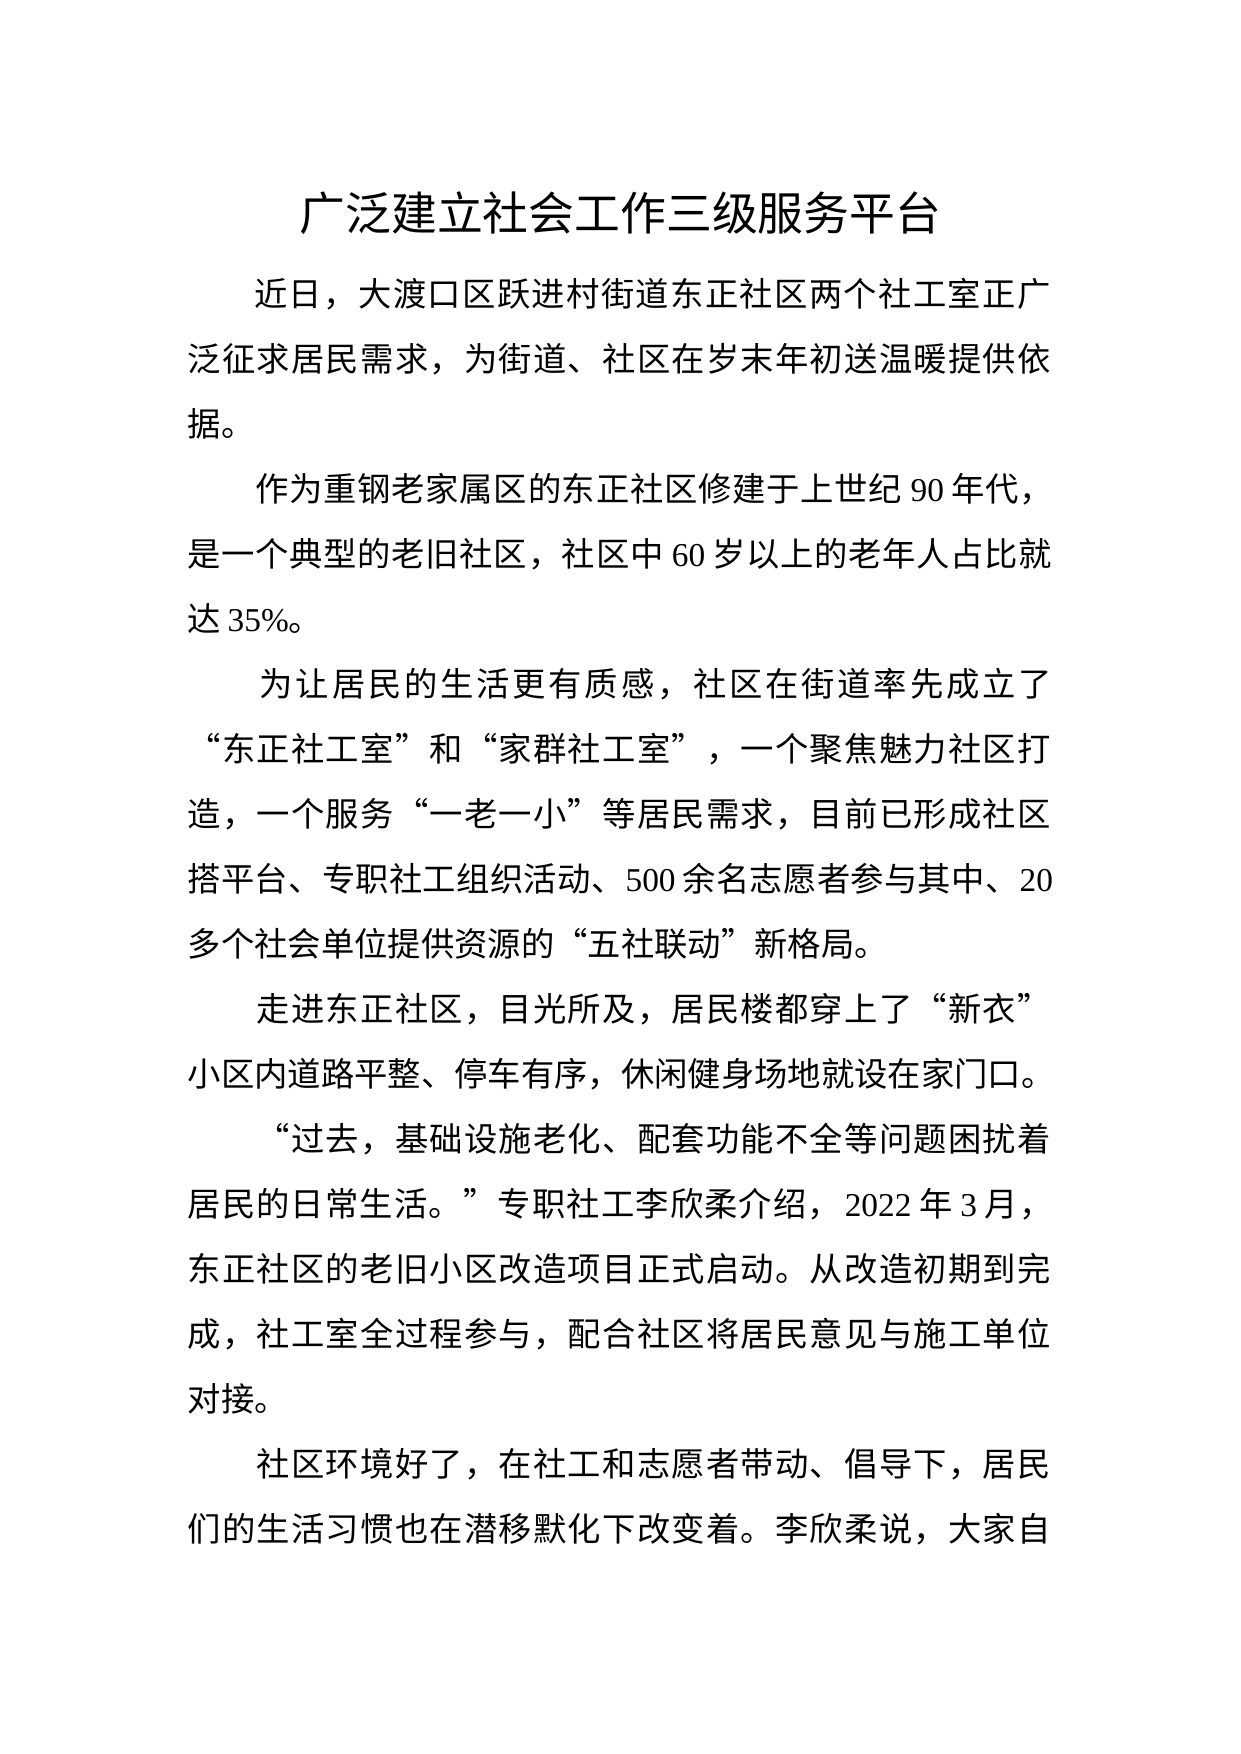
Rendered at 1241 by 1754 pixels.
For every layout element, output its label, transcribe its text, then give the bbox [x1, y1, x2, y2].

text 广泛建立社会工作三级服务平台 [187, 162, 1053, 259]
text 走进东正社区，目光所及，居民楼都穿上了“新衣”。小区内道路平整、停车有序，休闲健身场地就设在家门口。 [187, 974, 1053, 1104]
text 为让居民的生活更有质感，社区在街道率先成立了“东正社工室”和“家群社工室”，一个聚焦魅力社区打造，一个服务“一老一小”等居民需求，目前已形成社区搭平台、专职社工组织活动、500余名志愿者参与其中、20多个社会单位提供资源的“五社联动”新格局。 [187, 649, 1053, 974]
text “过去，基础设施老化、配套功能不全等问题困扰着居民的日常生活。”专职社工李欣柔介绍，2022年3月，东正社区的老旧小区改造项目正式启动。从改造初期到完成，社工室全过程参与，配合社区将居民意见与施工单位对接。 [187, 1104, 1053, 1429]
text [187, 1429, 1053, 1559]
text 近日，大渡口区跃进村街道东正社区两个社工室正广泛征求居民需求，为街道、社区在岁末年初送温暖提供依据。 [187, 259, 1053, 454]
text 作为重钢老家属区的东正社区修建于上世纪90年代，是一个典型的老旧社区，社区中60岁以上的老年人占比就达35%。 [187, 454, 1053, 649]
